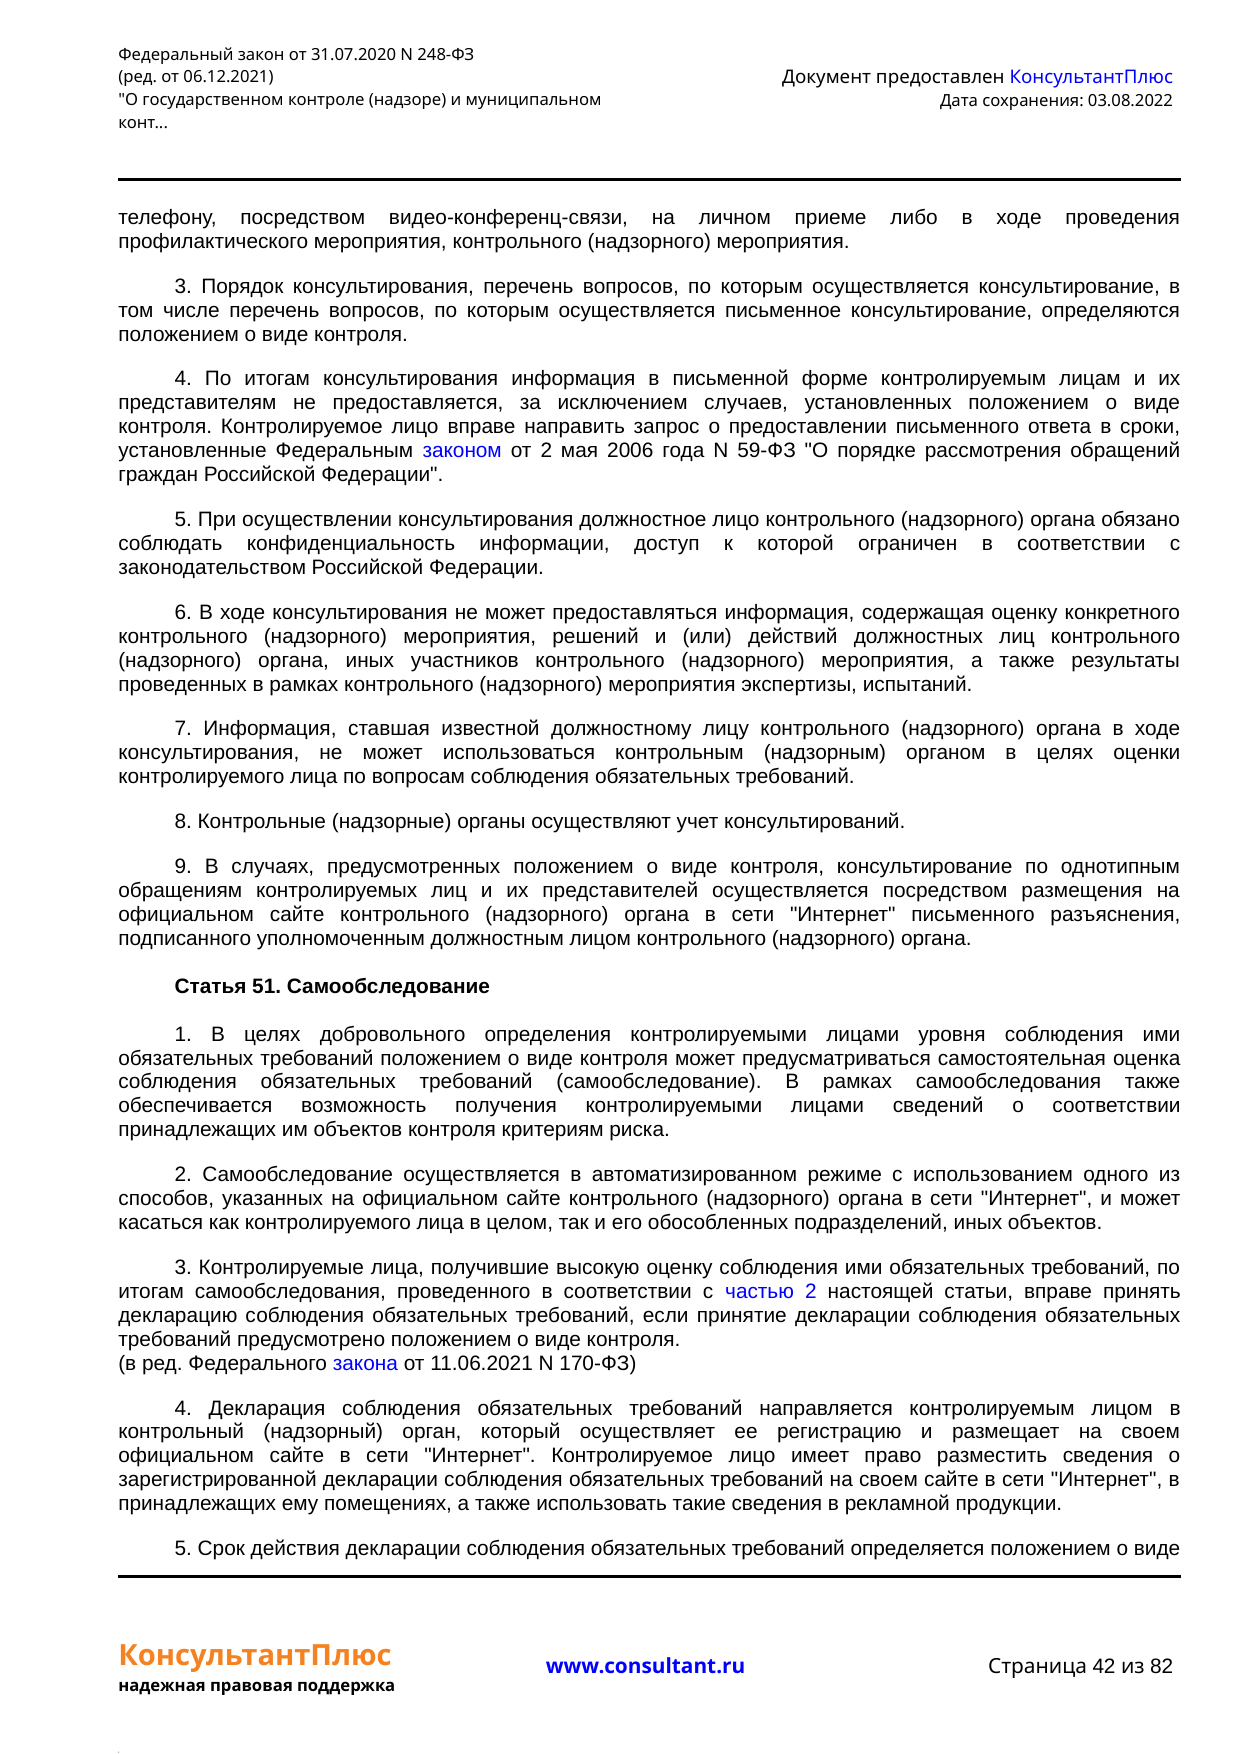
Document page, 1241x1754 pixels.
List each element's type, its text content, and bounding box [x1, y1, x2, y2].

text 9. В случаях, предусмотренных положением о виде контроля, консультирование по однотипным обращениям контролируемых лиц и их представителей осуществляется посредством размещения на официальном сайте контрольного (надзорного) органа в сети "Интернет" письменного разъяснения, подписанного уполномоченным должностным лицом контрольного (надзорного) органа. [118, 854, 1181, 949]
title Статья 51. Самообследование [118, 973, 1181, 997]
text 3. Контролируемые лица, получившие высокую оценку соблюдения ими обязательных требований, по итогам самообследования, проведенного в соответствии с частью 2 настоящей статьи, вправе принять декларацию соблюдения обязательных требований, если принятие декларации соблюдения обязательных требований предусмотрено положением о виде контроля. [118, 1255, 1181, 1351]
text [118, 1536, 1181, 1560]
text 4. Декларация соблюдения обязательных требований направляется контролируемым лицом в контрольный (надзорный) орган, который осуществляет ее регистрацию и размещает на своем официальном сайте в сети "Интернет". Контролируемое лицо имеет право разместить сведения о зарегистрированной декларации соблюдения обязательных требований на своем сайте в сети "Интернет", в принадлежащих ему помещениях, а также использовать такие сведения в рекламной продукции. [118, 1395, 1181, 1515]
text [118, 205, 1181, 253]
text 1. В целях добровольного определения контролируемыми лицами уровня соблюдения ими обязательных требований положением о виде контроля может предусматриваться самостоятельная оценка соблюдения обязательных требований (самообследование). В рамках самообследования также обеспечивается возможность получения контролируемыми лицами сведений о соответствии принадлежащих им объектов контроля критериям риска. [118, 1021, 1181, 1141]
text 6. В ходе консультирования не может предоставляться информация, содержащая оценку конкретного контрольного (надзорного) мероприятия, решений и (или) действий должностных лиц контрольного (надзорного) органа, иных участников контрольного (надзорного) мероприятия, а также результаты проведенных в рамках контрольного (надзорного) мероприятия экспертизы, испытаний. [118, 599, 1181, 695]
text 8. Контрольные (надзорные) органы осуществляют учет консультирований. [118, 809, 1181, 833]
text (в ред. Федерального закона от 11.06.2021 N 170-ФЗ) [118, 1351, 1181, 1374]
text 3. Порядок консультирования, перечень вопросов, по которым осуществляется консультирование, в том числе перечень вопросов, по которым осуществляется письменное консультирование, определяются положением о виде контроля. [118, 273, 1181, 345]
text 7. Информация, ставшая известной должностному лицу контрольного (надзорного) органа в ходе консультирования, не может использоваться контрольным (надзорным) органом в целях оценки контролируемого лица по вопросам соблюдения обязательных требований. [118, 716, 1181, 788]
text 2. Самообследование осуществляется в автоматизированном режиме с использованием одного из способов, указанных на официальном сайте контрольного (надзорного) органа в сети "Интернет", и может касаться как контролируемого лица в целом, так и его обособленных подразделений, иных объектов. [118, 1162, 1181, 1234]
text 5. При осуществлении консультирования должностное лицо контрольного (надзорного) органа обязано соблюдать конфиденциальность информации, доступ к которой ограничен в соответствии с законодательством Российской Федерации. [118, 507, 1181, 579]
text 4. По итогам консультирования информация в письменной форме контролируемым лицам и их представителям не предоставляется, за исключением случаев, установленных положением о виде контроля. Контролируемое лицо вправе направить запрос о предоставлении письменного ответа в сроки, установленные Федеральным законом от 2 мая 2006 года N 59-ФЗ "О порядке рассмотрения обращений граждан Российской Федерации". [118, 366, 1181, 486]
